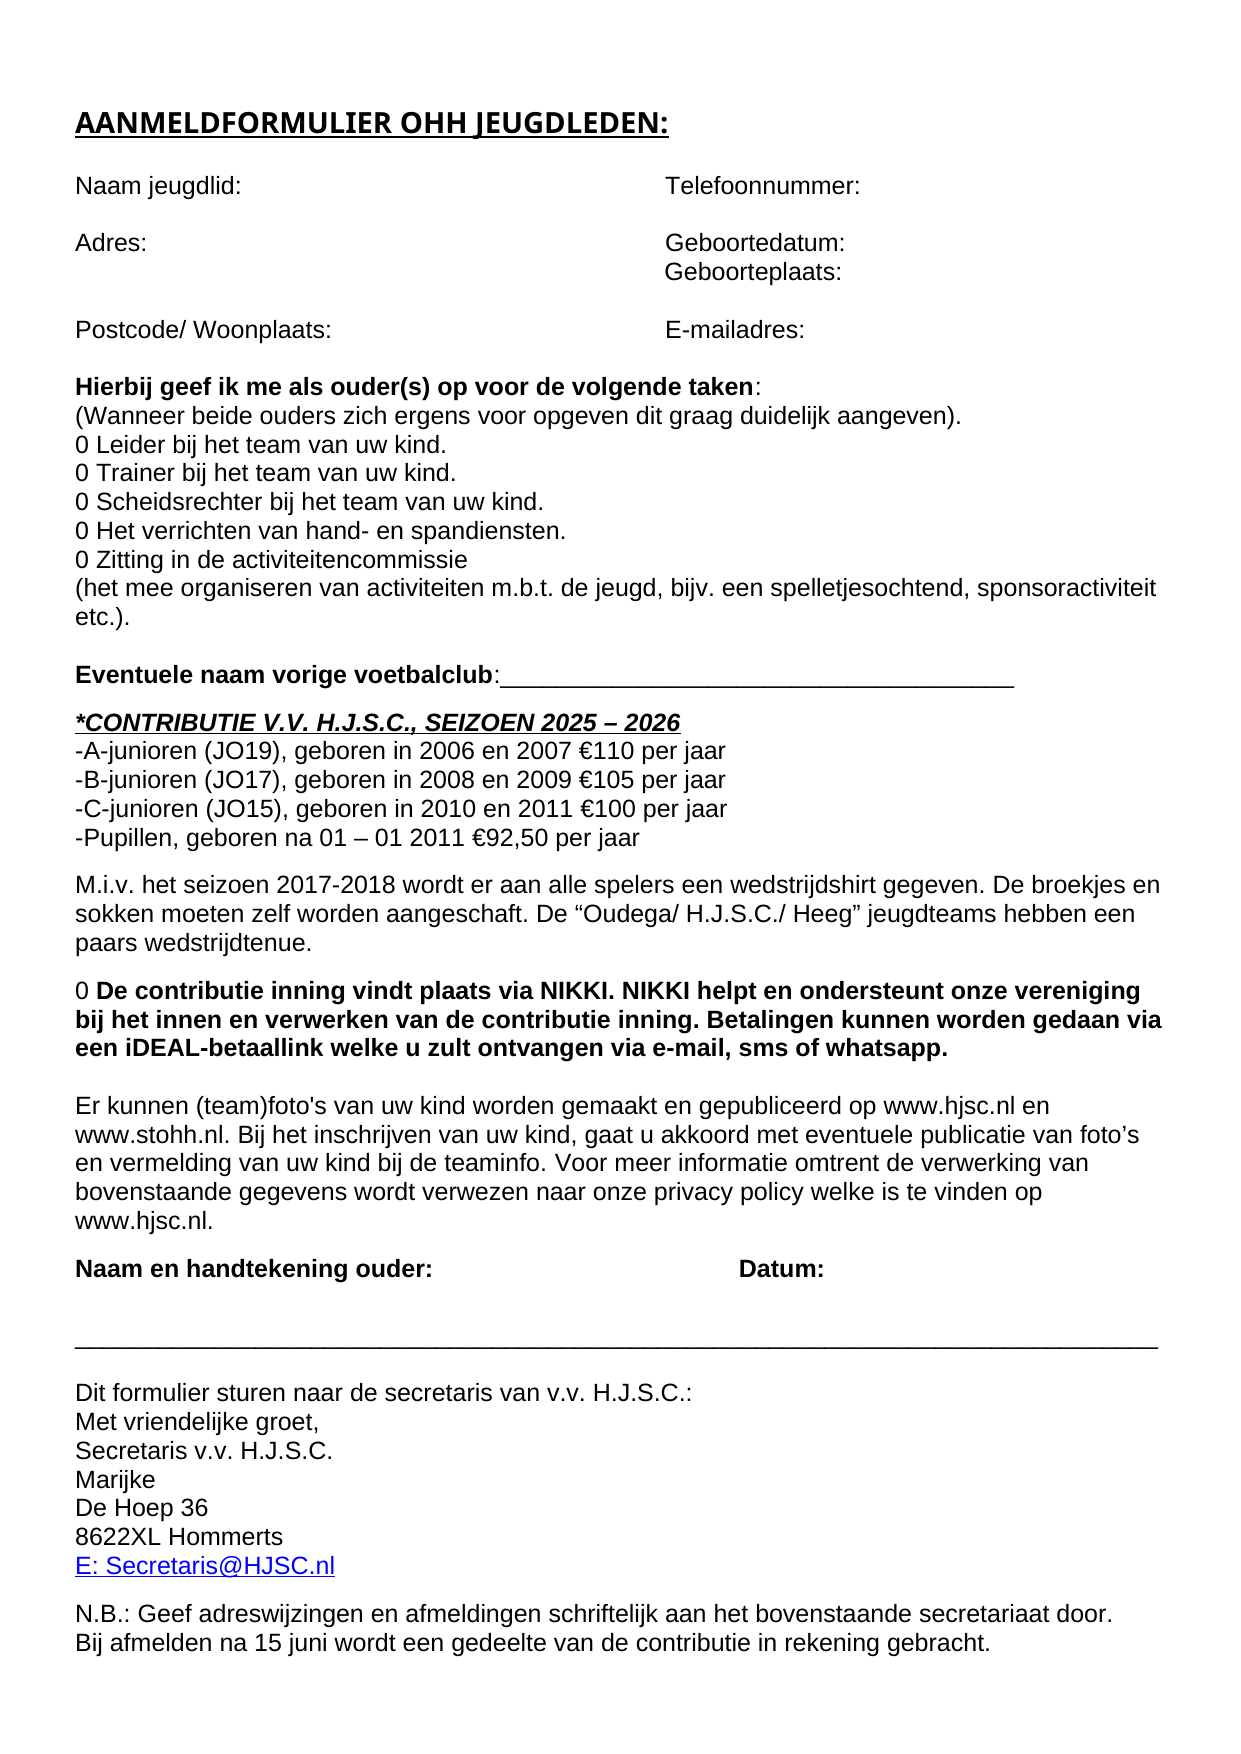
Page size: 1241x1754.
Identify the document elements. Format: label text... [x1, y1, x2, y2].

text Postcode/ Woonplaats: E-mailadres: [75, 286, 1165, 343]
text (het mee organiseren van activiteiten m.b.t. de jeugd, bijv. een spelletjesochtend, sponsoractiviteit etc.). [75, 573, 1165, 631]
text 0 Scheidsrechter bij het team van uw kind. [75, 487, 1165, 516]
text Marijke [75, 1465, 1165, 1493]
text N.B.: Geef adreswijzingen en afmeldingen schriftelijk aan het bovenstaande secretariaat door. Bij afmelden na 15 juni wordt een gedeelte van de contributie in rekening gebracht. [75, 1599, 1165, 1656]
text ______________________________________________________________________________ [75, 1321, 1165, 1350]
text Geboorteplaats: [75, 257, 1165, 286]
text Dit formulier sturen naar de secretaris van v.v. H.J.S.C.: [75, 1350, 1165, 1407]
text 0 Trainer bij het team van uw kind. [75, 458, 1165, 487]
text 0 De contributie inning vindt plaats via NIKKI. NIKKI helpt en ondersteunt onze vereniging bij het innen en verwerken van de contributie inning. Betalingen kunnen worden gedaan via een iDEAL-betaallink welke u zult ontvangen via e-mail, sms of whatsapp. [75, 976, 1165, 1062]
text E: Secretaris@HJSC.nl [75, 1551, 1165, 1580]
text -A-junioren (JO19), geboren in 2006 en 2007 €110 per jaar [75, 736, 1165, 765]
text M.i.v. het seizoen 2017-2018 wordt er aan alle spelers een wedstrijdshirt gegeven. De broekjes en sokken moeten zelf worden aangeschaft. De “Oudega/ H.J.S.C./ Heeg” jeugdteams hebben een paars wedstrijdtenue. [75, 871, 1165, 957]
text 0 Het verrichten van hand- en spandiensten. [75, 516, 1165, 545]
text -C-junioren (JO15), geboren in 2010 en 2011 €100 per jaar [75, 794, 1165, 823]
text -Pupillen, geboren na 01 – 01 2011 €92,50 per jaar [75, 823, 1165, 851]
text Secretaris v.v. H.J.S.C. [75, 1436, 1165, 1465]
text Eventuele naam vorige voetbalclub:_____________________________________ [75, 660, 1165, 688]
text Naam en handtekening ouder: Datum: [75, 1254, 1165, 1283]
text Met vriendelijke groet, [75, 1407, 1165, 1436]
text De Hoep 36 [75, 1493, 1165, 1522]
text *CONTRIBUTIE V.V. H.J.S.C., SEIZOEN 2025 – 2026 [75, 708, 1165, 736]
text 8622XL Hommerts [75, 1522, 1165, 1551]
text Naam jeugdlid: Telefoonnummer: [75, 171, 1165, 200]
text Hierbij geef ik me als ouder(s) op voor de volgende taken: [75, 372, 1165, 401]
text -B-junioren (JO17), geboren in 2008 en 2009 €105 per jaar [75, 765, 1165, 794]
text 0 Leider bij het team van uw kind. [75, 430, 1165, 458]
text AANMELDFORMULIER OHH JEUGDLEDEN: [75, 102, 1165, 142]
text Er kunnen (team)foto's van uw kind worden gemaakt en gepubliceerd op www.hjsc.nl en www.stohh.nl. Bij het inschrijven van uw kind, gaat u akkoord met eventuele publicatie van foto’s en vermelding van uw kind bij de teaminfo. Voor meer informatie omtrent de verwerking van bovenstaande gegevens wordt verwezen naar onze privacy policy welke is te vinden op www.hjsc.nl. [75, 1091, 1165, 1235]
text Adres: Geboortedatum: [75, 228, 1165, 257]
text (Wanneer beide ouders zich ergens voor opgeven dit graag duidelijk aangeven). [75, 401, 1165, 430]
subtitle 0 Zitting in de activiteitencommissie [75, 545, 1165, 573]
